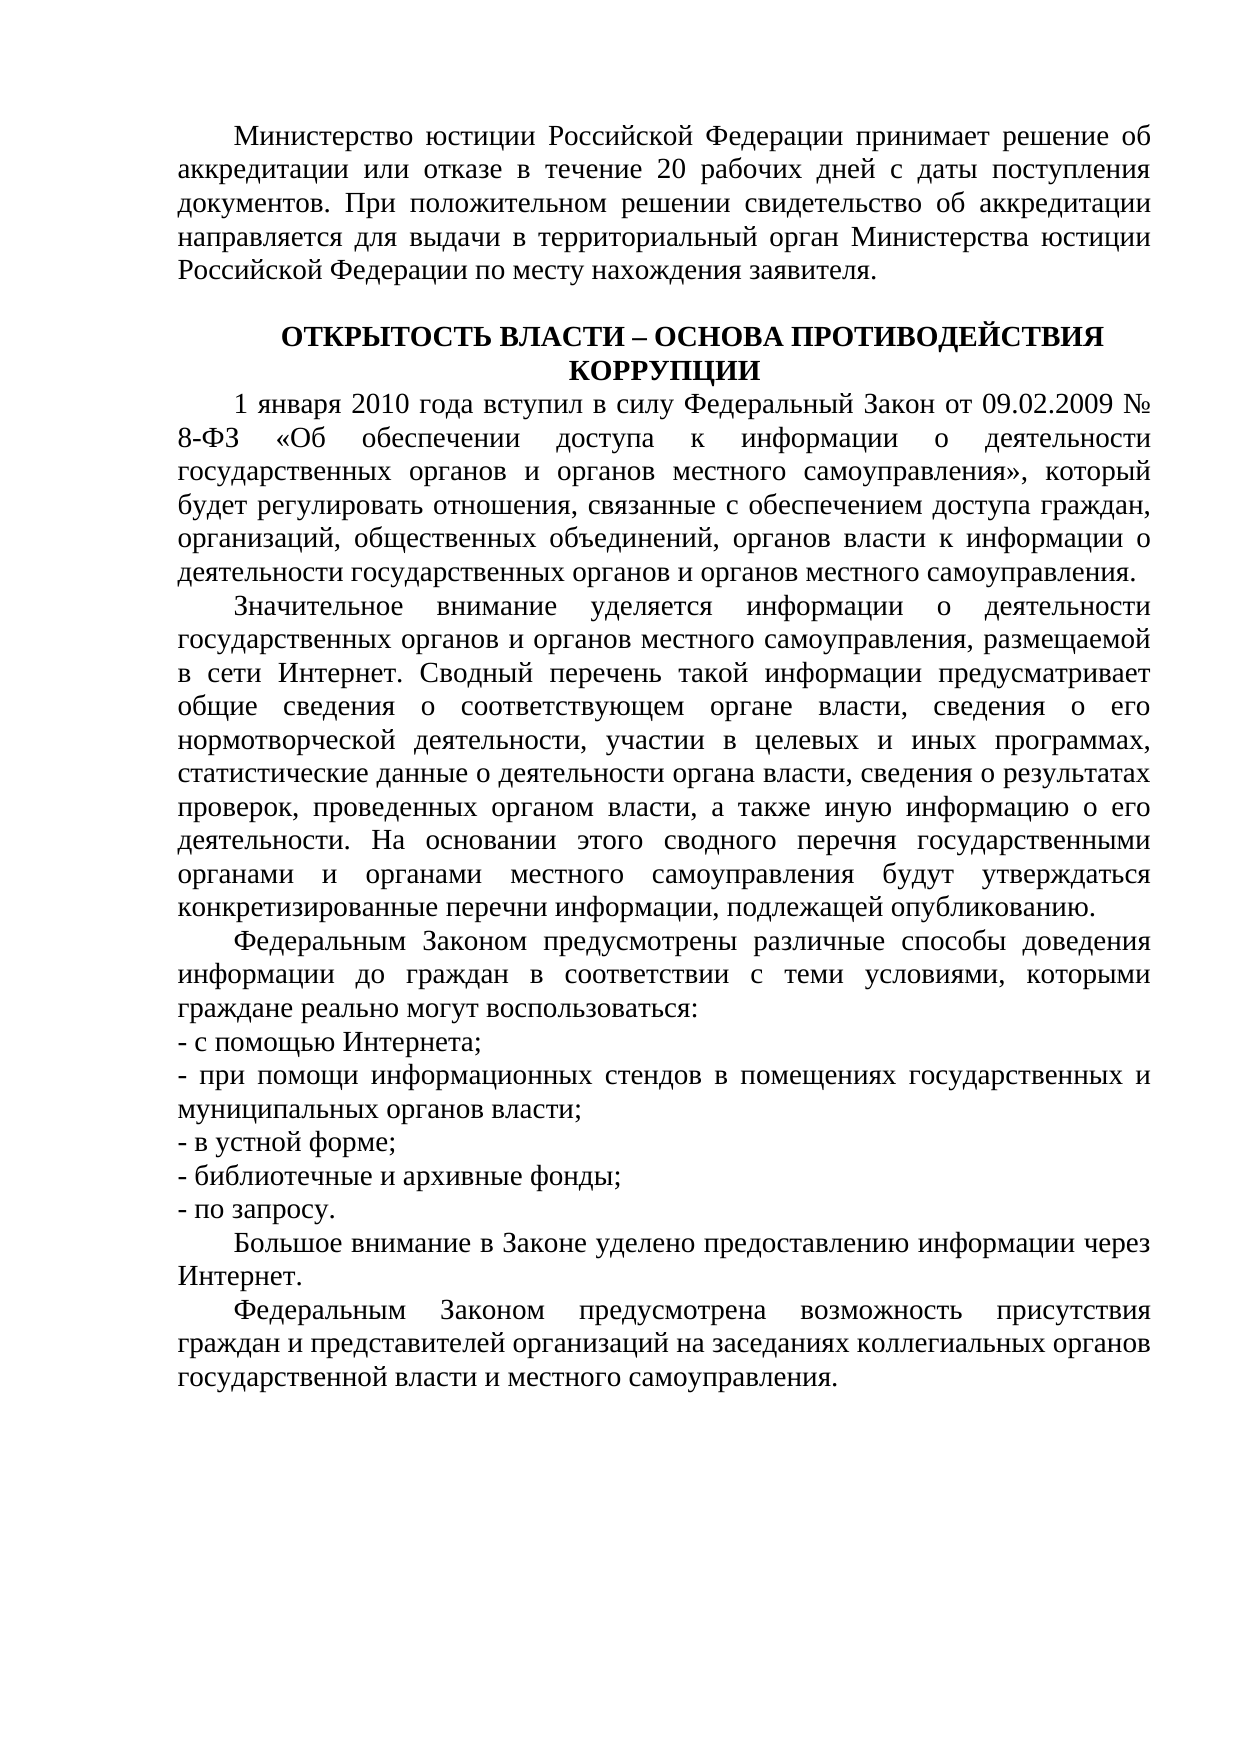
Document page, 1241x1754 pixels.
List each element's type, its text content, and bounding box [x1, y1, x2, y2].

text - при помощи информационных стендов в помещениях государственных и муниципальных органов власти; [177, 1057, 1152, 1124]
text ОТКРЫТОСТЬ ВЛАСТИ – ОСНОВА ПРОТИВОДЕЙСТВИЯ КОРРУПЦИИ [177, 319, 1152, 386]
text 1 января 2010 года вступил в силу Федеральный Закон от 09.02.2009 № 8-ФЗ «Об обеспечении доступа к информации о деятельности государственных органов и органов местного самоуправления», который будет регулировать отношения, связанные с обеспечением доступа граждан, организаций, общественных объединений, органов власти к информации о деятельности государственных органов и органов местного самоуправления. [177, 386, 1152, 588]
text - в устной форме; [177, 1124, 1152, 1158]
text Министерство юстиции Российской Федерации принимает решение об аккредитации или отказе в течение 20 рабочих дней с даты поступления документов. При положительном решении свидетельство об аккредитации направляется для выдачи в территориальный орган Министерства юстиции Российской Федерации по месту нахождения заявителя. [177, 118, 1152, 286]
text - библиотечные и архивные фонды; [177, 1158, 1152, 1191]
text - по запросу. [177, 1191, 1152, 1225]
text - с помощью Интернета; [177, 1024, 1152, 1057]
text Значительное внимание уделяется информации о деятельности государственных органов и органов местного самоуправления, размещаемой в сети Интернет. Сводный перечень такой информации предусматривает общие сведения о соответствующем органе власти, сведения о его нормотворческой деятельности, участии в целевых и иных программах, статистические данные о деятельности органа власти, сведения о результатах проверок, проведенных органом власти, а также иную информацию о его деятельности. На основании этого сводного перечня государственными органами и органами местного самоуправления будут утверждаться конкретизированные перечни информации, подлежащей опубликованию. [177, 588, 1152, 923]
text Большое внимание в Законе уделено предоставлению информации через Интернет. [177, 1225, 1152, 1292]
text Федеральным Законом предусмотрена возможность присутствия граждан и представителей организаций на заседаниях коллегиальных органов государственной власти и местного самоуправления. [177, 1292, 1152, 1393]
text Федеральным Законом предусмотрены различные способы доведения информации до граждан в соответствии с теми условиями, которыми граждане реально могут воспользоваться: [177, 923, 1152, 1024]
